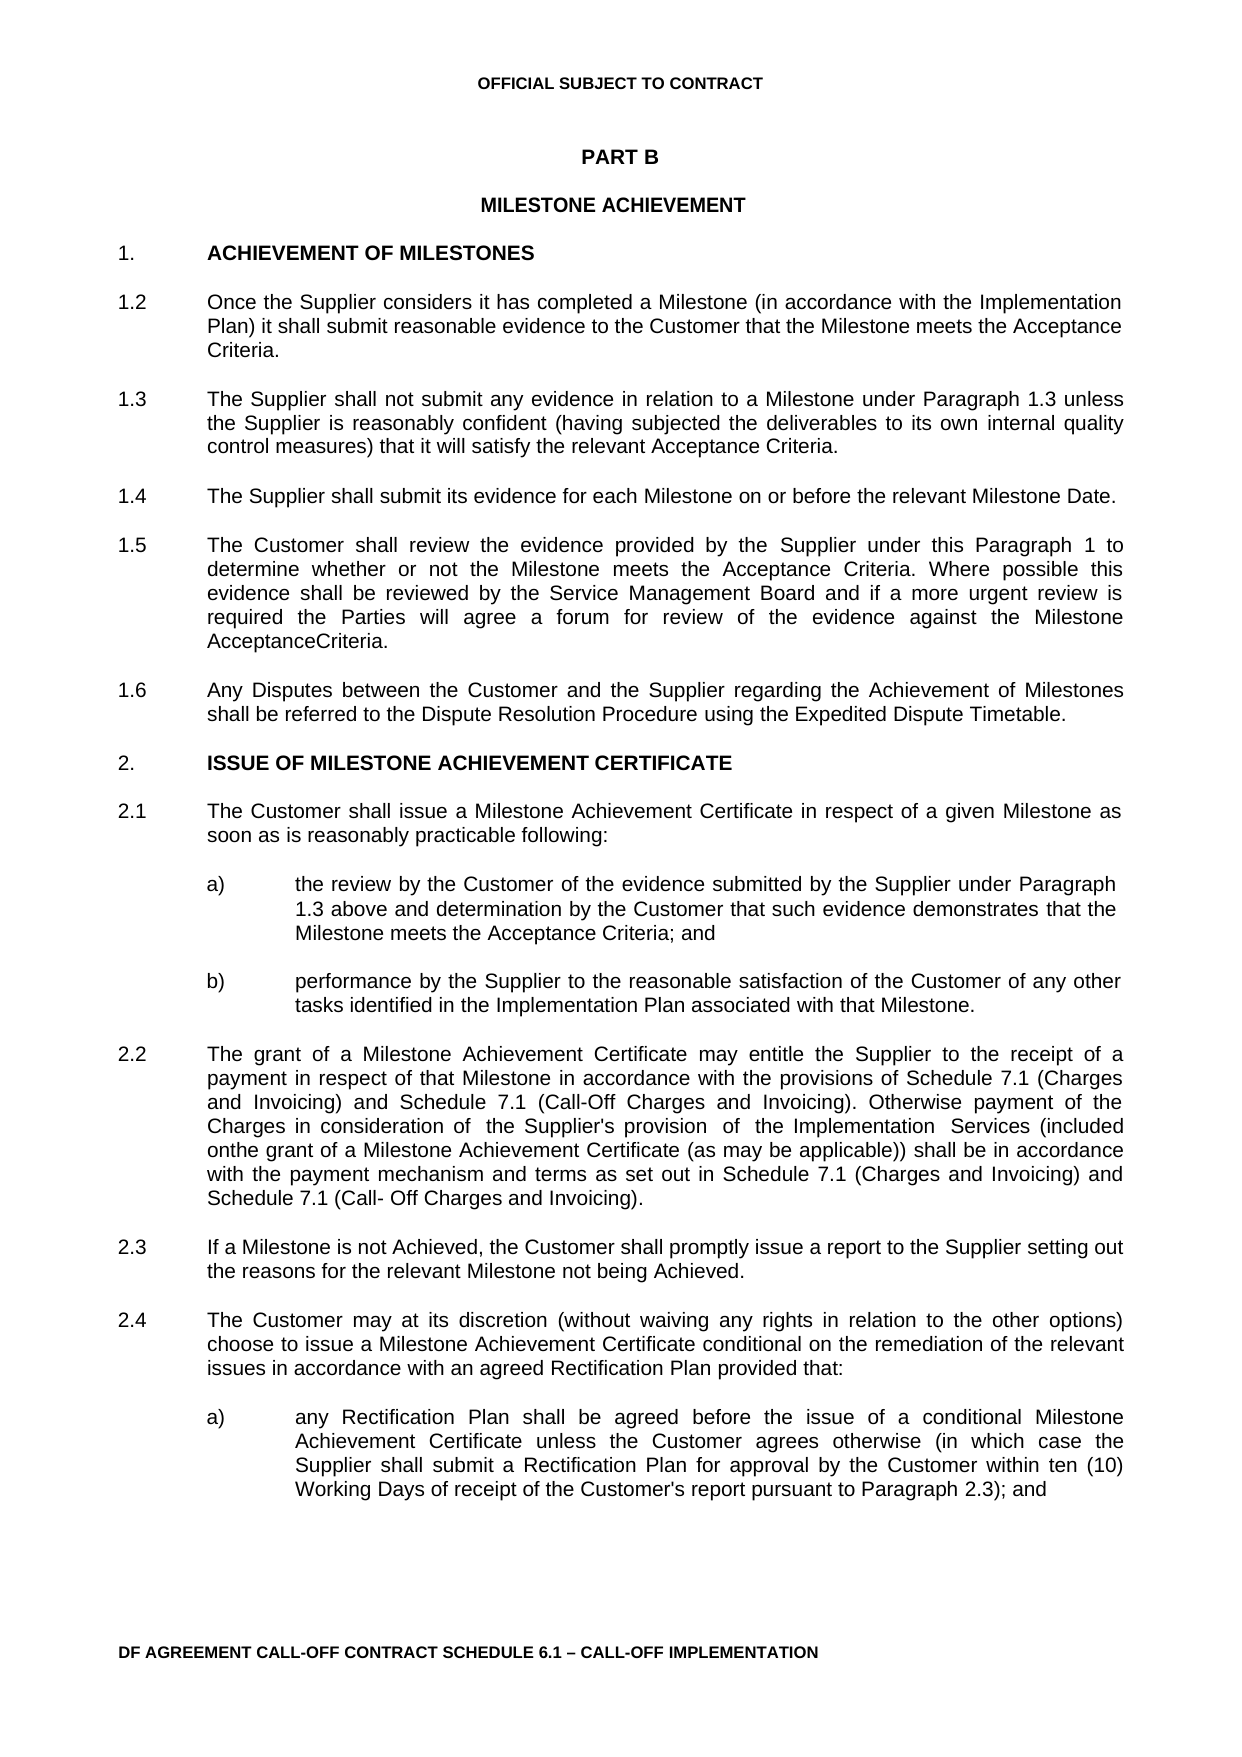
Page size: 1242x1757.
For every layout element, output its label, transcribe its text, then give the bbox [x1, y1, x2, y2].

list If a Milestone is not Achieved, the Customer shall promptly issue a report to the Supplier setting out the reasons for the relevant Milestone not being Achieved. [118, 1235, 1124, 1283]
list The Customer shall issue a Milestone Achievement Certificate in respect of a given Milestone as soon as is reasonably practicable following: [118, 799, 1122, 847]
text PART B MILESTONE ACHIEVEMENT [480, 145, 772, 217]
list The Customer shall review the evidence provided by the Supplier under this Paragraph 1 to determine whether or not the Milestone meets the Acceptance Criteria. Where possible this evidence shall be reviewed by the Service Management Board and if a more urgent review is required the Parties will agree a forum for review of the evidence against the Milestone AcceptanceCriteria. [118, 533, 1124, 652]
list The Supplier shall submit its evidence for each Milestone on or before the relevant Milestone Date. [118, 484, 1175, 508]
list ACHIEVEMENT OF MILESTONES [118, 241, 1175, 265]
text 1.3 above and determination by the Customer that such evidence demonstrates that the Milestone meets the Acceptance Criteria; and [295, 896, 1175, 944]
list any Rectification Plan shall be agreed before the issue of a conditional Milestone Achievement Certificate unless the Customer agrees otherwise (in which case the Supplier shall submit a Rectification Plan for approval by the Customer within ten (10) Working Days of receipt of the Customer's report pursuant to Paragraph 2.3); and [206, 1405, 1124, 1501]
list The Supplier shall not submit any evidence in relation to a Milestone under Paragraph 1.3 unless the Supplier is reasonably confident (having subjected the deliverables to its own internal quality control measures) that it will satisfy the relevant Acceptance Criteria. [118, 386, 1124, 458]
list The grant of a Milestone Achievement Certificate may entitle the Supplier to the receipt of a payment in respect of that Milestone in accordance with the provisions of Schedule 7.1 (Charges and Invoicing) and Schedule 7.1 (Call-Off Charges and Invoicing). Otherwise payment of the Charges in consideration of the Supplier's provision of the Implementation Services (included onthe grant of a Milestone Achievement Certificate (as may be applicable)) shall be in accordance with the payment mechanism and terms as set out in Schedule 7.1 (Charges and Invoicing) and Schedule 7.1 (Call- Off Charges and Invoicing). [118, 1042, 1124, 1210]
list Once the Supplier considers it has completed a Milestone (in accordance with the Implementation Plan) it shall submit reasonable evidence to the Customer that the Milestone meets the Acceptance Criteria. [118, 290, 1123, 362]
list The Customer may at its discretion (without waiving any rights in relation to the other options) choose to issue a Milestone Achievement Certificate conditional on the remediation of the relevant issues in accordance with an agreed Rectification Plan provided that: [118, 1308, 1124, 1379]
list the review by the Customer of the evidence submitted by the Supplier under Paragraph [206, 872, 1175, 896]
list ISSUE OF MILESTONE ACHIEVEMENT CERTIFICATE [118, 750, 1175, 774]
list Any Disputes between the Customer and the Supplier regarding the Achievement of Milestones shall be referred to the Dispute Resolution Procedure using the Expedited Dispute Timetable. [118, 678, 1124, 726]
list performance by the Supplier to the reasonable satisfaction of the Customer of any other tasks identified in the Implementation Plan associated with that Milestone. [206, 969, 1123, 1017]
